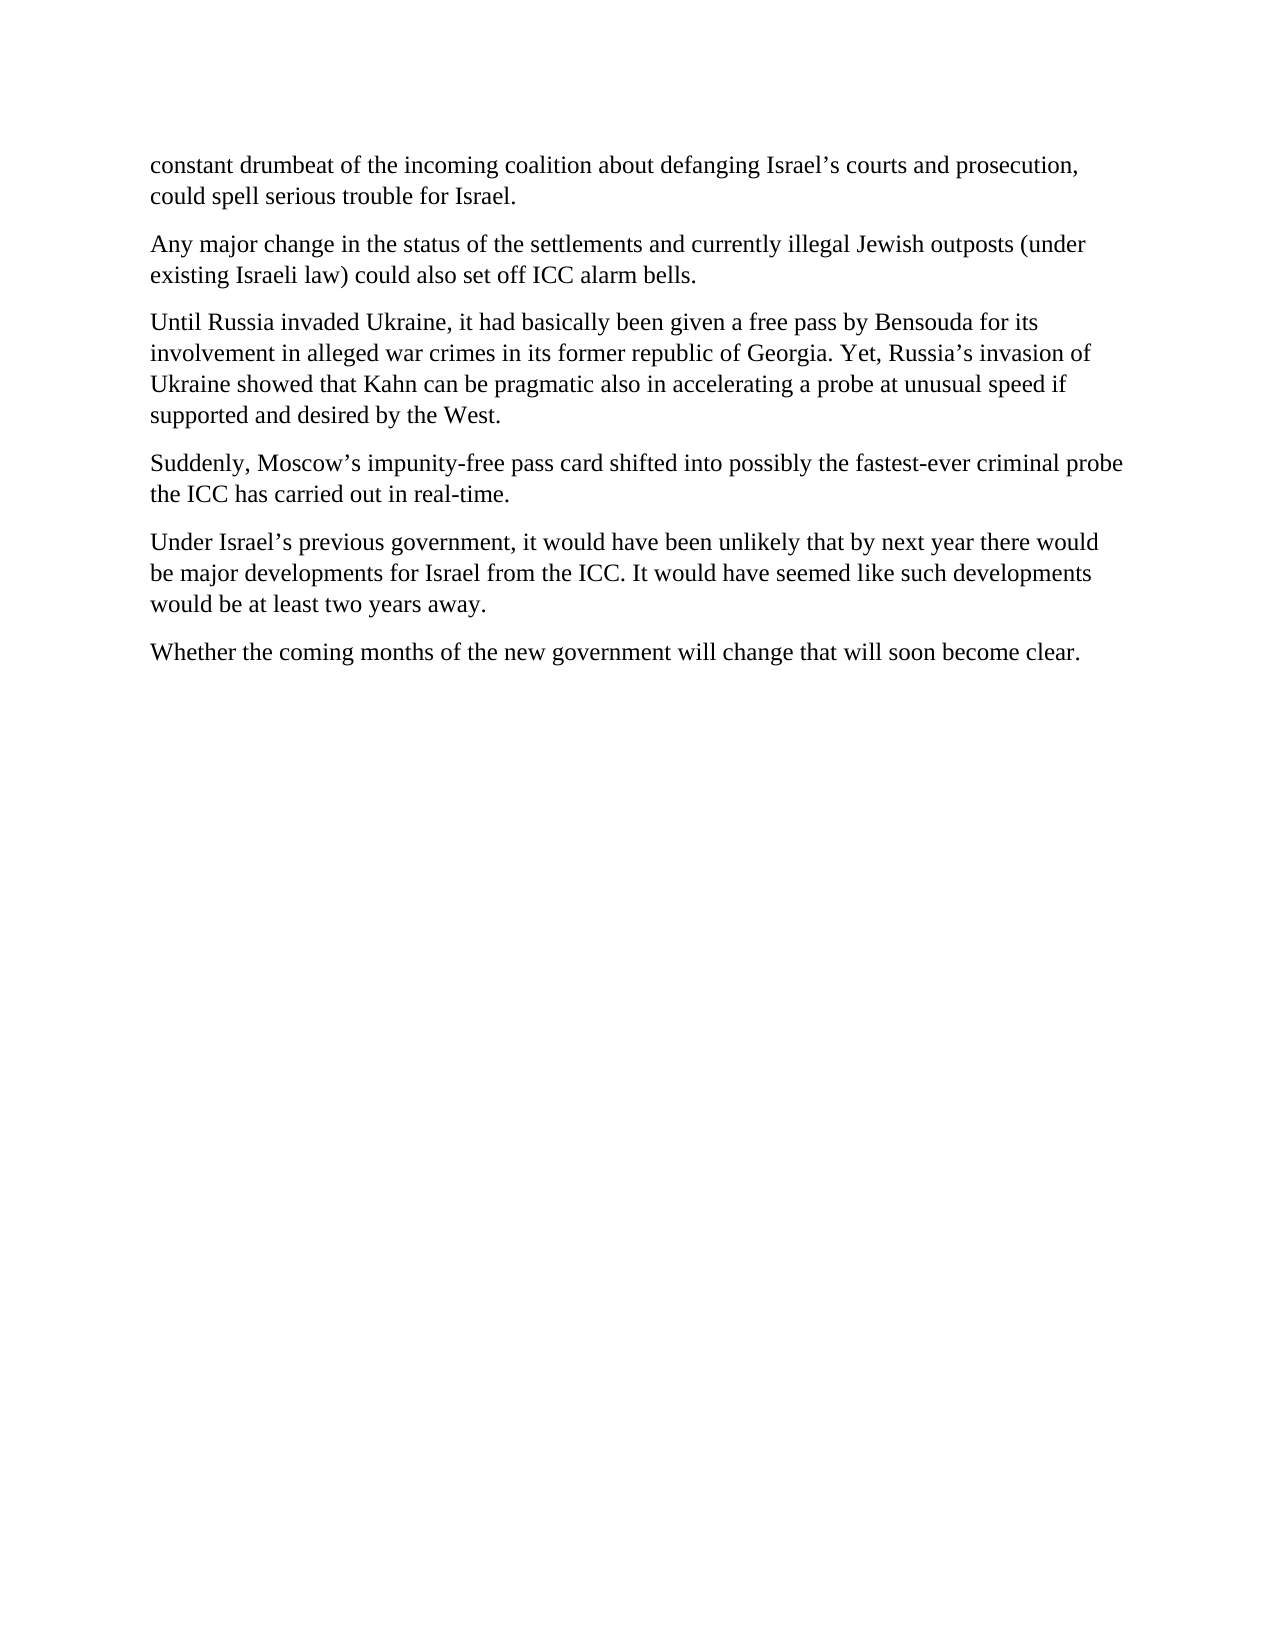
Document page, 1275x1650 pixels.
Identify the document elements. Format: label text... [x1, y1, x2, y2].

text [150, 150, 1125, 210]
text Whether the coming months of the new government will change that will soon become clear. [150, 637, 1125, 666]
text Until Russia invaded Ukraine, it had basically been given a free pass by Bensouda for its involvement in alleged war crimes in its former republic of Georgia. Yet, Russia’s invasion of Ukraine showed that Kahn can be pragmatic also in accelerating a probe at unusual speed if supported and desired by the West. [150, 307, 1125, 429]
text Under Israel’s previous government, it would have been unlikely that by next year there would be major developments for Israel from the ICC. It would have seemed like such developments would be at least two years away. [150, 527, 1125, 618]
text Suddenly, Moscow’s impunity-free pass card shifted into possibly the fastest-ever criminal probe the ICC has carried out in real-time. [150, 448, 1125, 508]
text Any major change in the status of the settlements and currently illegal Jewish outposts (under existing Israeli law) could also set off ICC alarm bells. [150, 229, 1125, 288]
